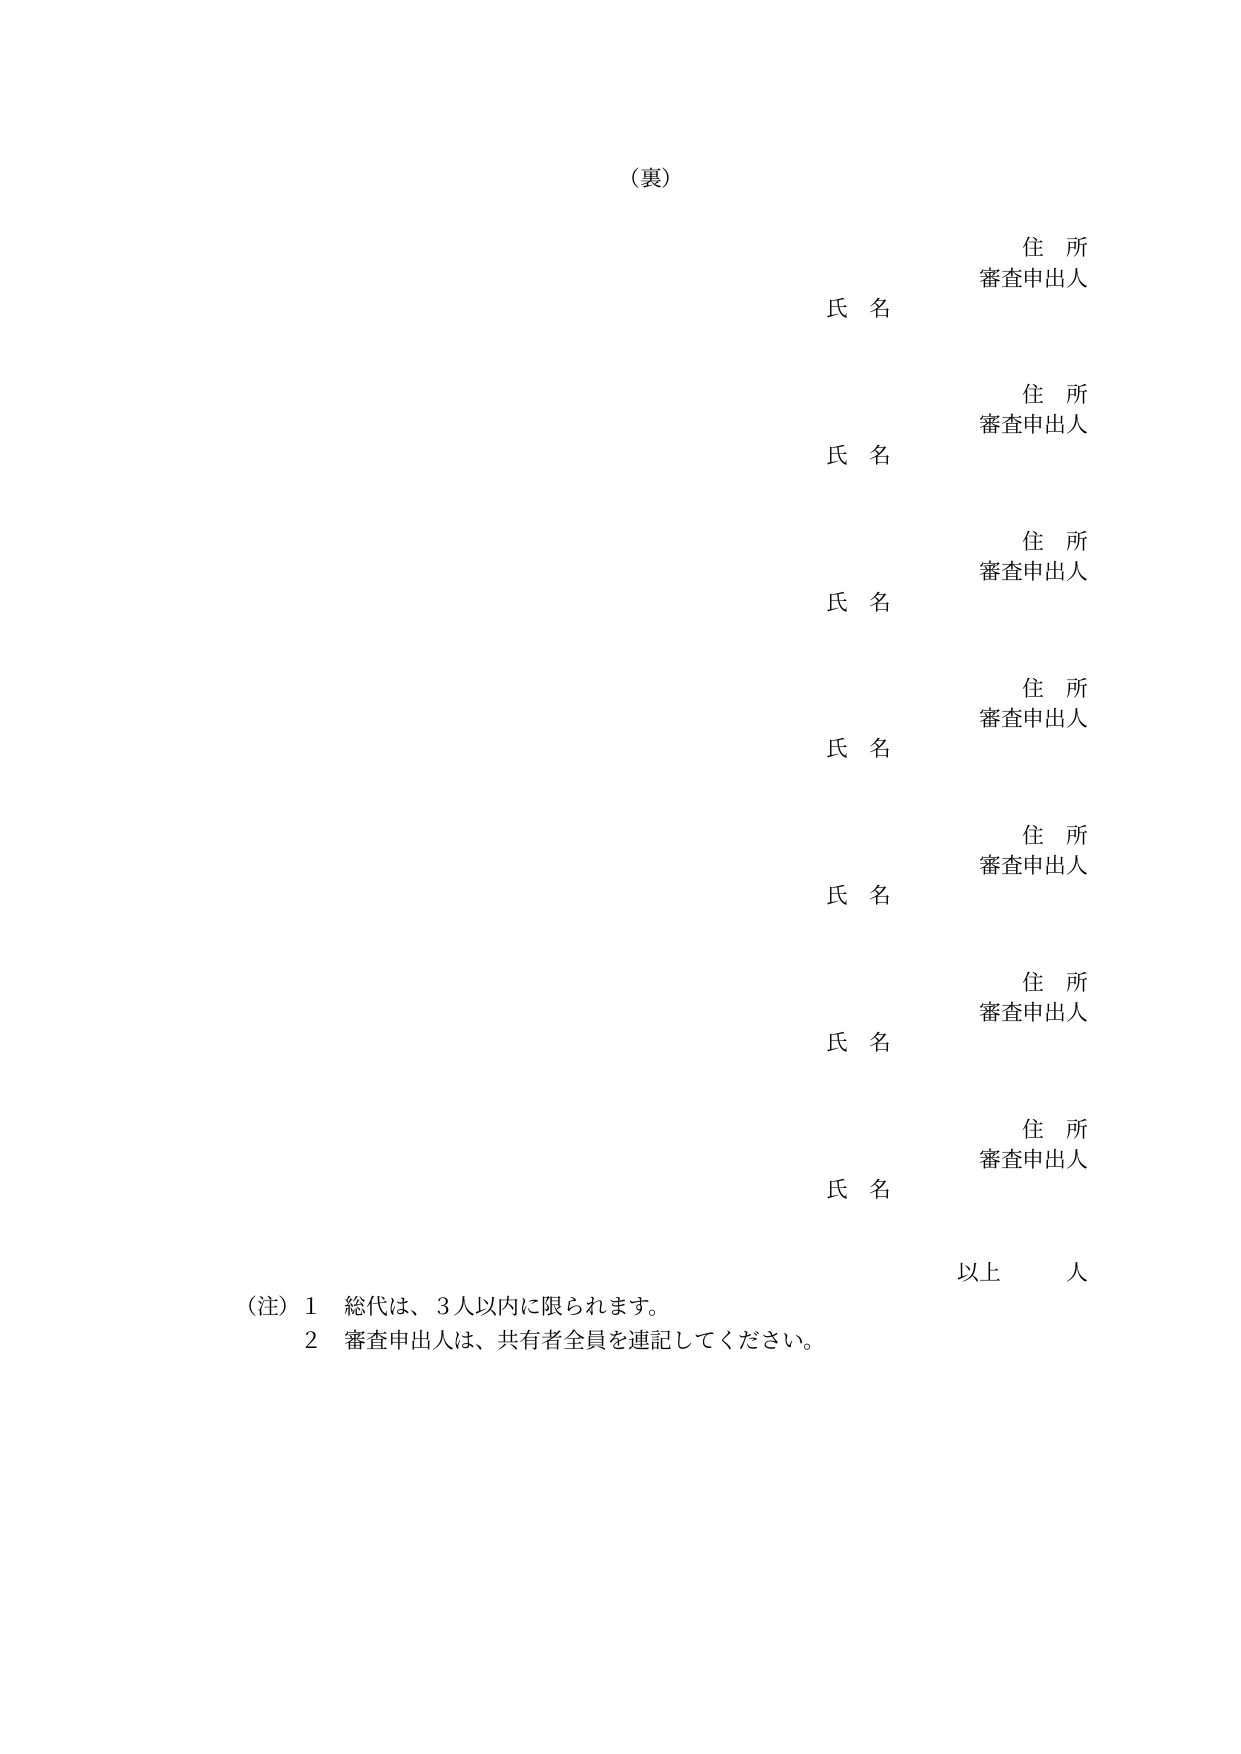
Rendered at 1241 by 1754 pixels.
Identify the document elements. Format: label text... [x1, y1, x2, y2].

text 氏 名 印 [213, 438, 1088, 469]
text 以上 人 [213, 1255, 1088, 1287]
text 氏 名 印 [213, 1026, 1088, 1056]
text 住 所 [213, 819, 1088, 849]
text 氏 名 印 [213, 732, 1088, 762]
text 住 所 [213, 966, 1088, 996]
text （注）１ 総代は、３人以内に限られます。 [213, 1287, 1088, 1322]
text 住 所 [213, 378, 1088, 408]
text 審査申出人 [213, 261, 1088, 292]
text 氏 名 印 [213, 879, 1088, 909]
text 審査申出人 [213, 1143, 1088, 1173]
text 住 所 [213, 672, 1088, 702]
text （裏） [213, 161, 1088, 193]
text 氏 名 印 [213, 1173, 1088, 1203]
text 住 所 [213, 525, 1088, 555]
text 氏 名 印 [213, 292, 1088, 322]
text 氏 名 印 [213, 585, 1088, 616]
text 住 所 [213, 231, 1088, 261]
text 審査申出人 [213, 555, 1088, 585]
text 審査申出人 [213, 408, 1088, 438]
text 審査申出人 [213, 849, 1088, 879]
text 審査申出人 [213, 996, 1088, 1026]
text ２ 審査申出人は、共有者全員を連記してください。 [213, 1322, 1088, 1356]
text 住 所 [213, 1112, 1088, 1143]
text 審査申出人 [213, 702, 1088, 732]
